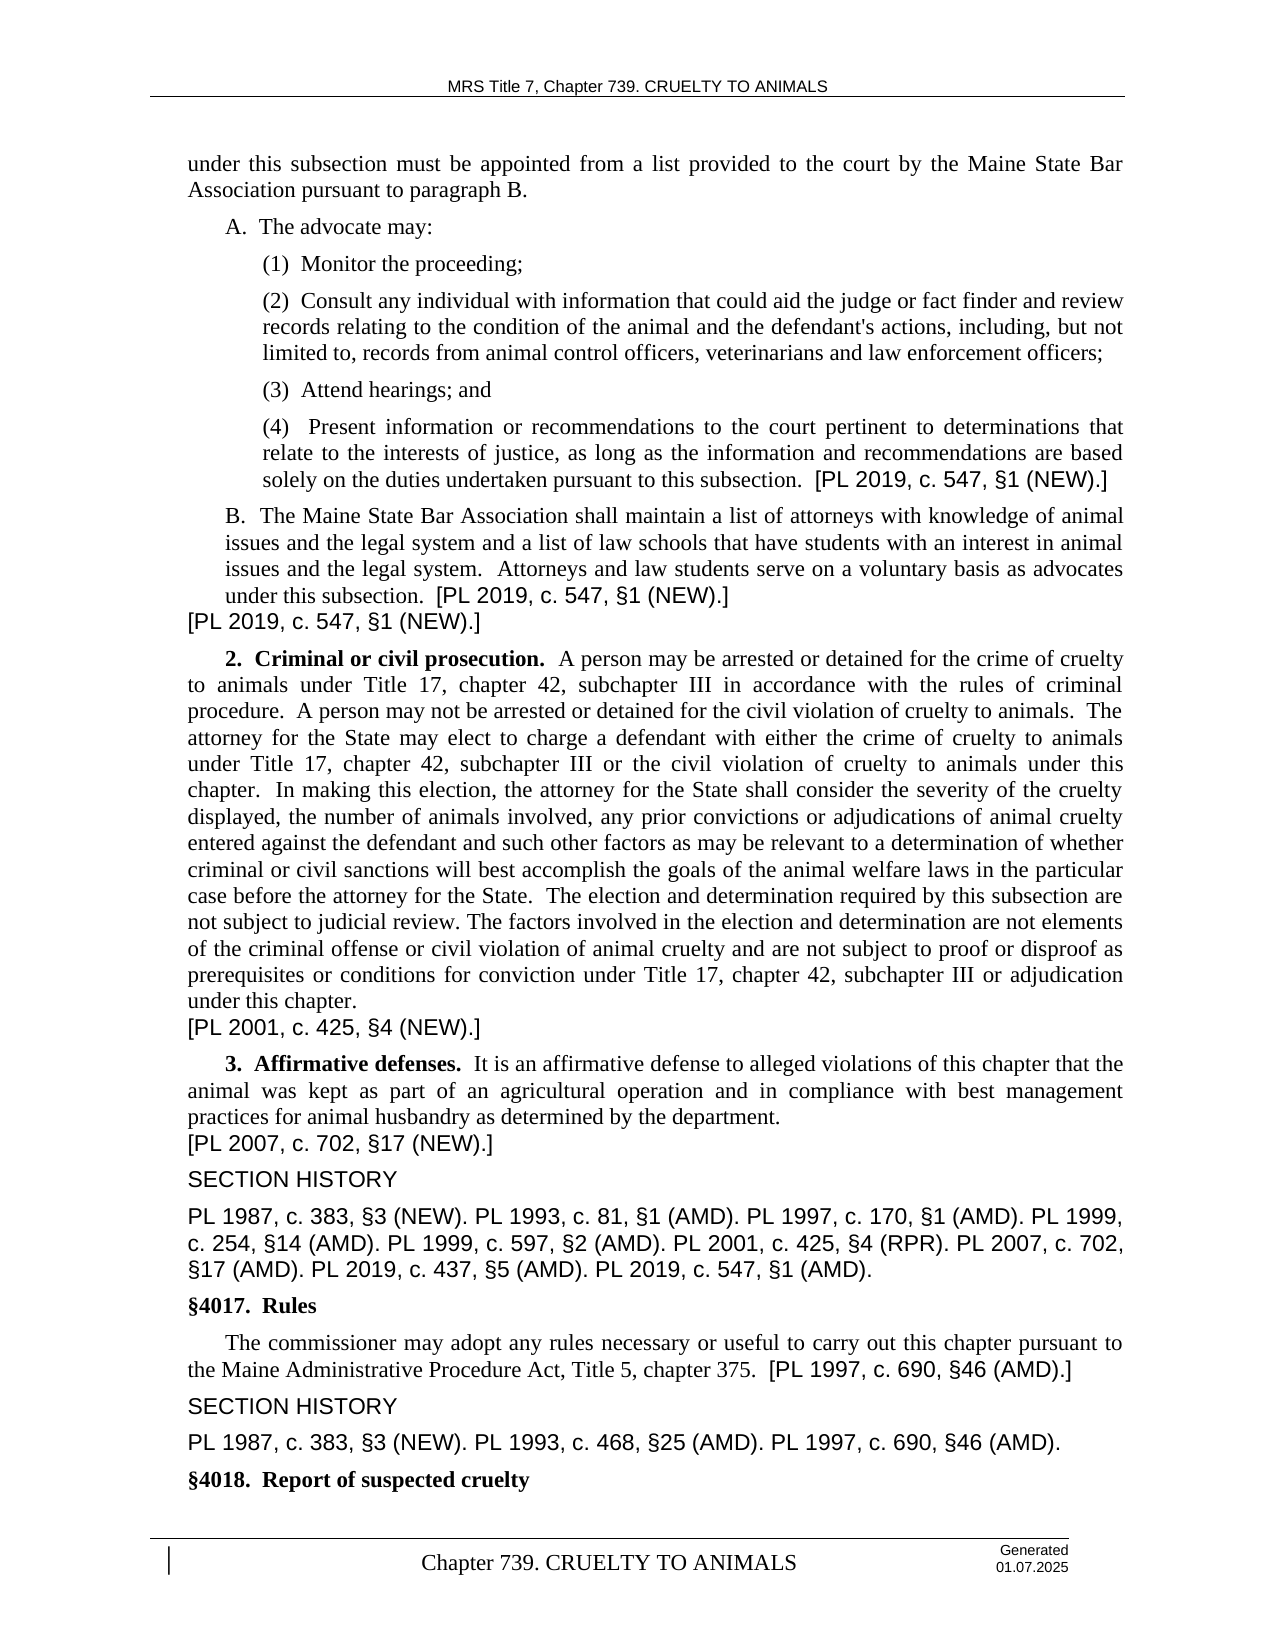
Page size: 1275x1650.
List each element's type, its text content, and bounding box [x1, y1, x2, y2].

text 3. Affirmative defenses. It is an affirmative defense to alleged violations of this chapter that the animal was kept as part of an agricultural operation and in compliance with best management practices for animal husbandry as determined by the department. [187, 1051, 1125, 1129]
text (4) Present information or recommendations to the court pertinent to determinations that relate to the interests of justice, as long as the information and recommendations are based solely on the duties undertaken pursuant to this subsection. [PL 2019, c. 547, §1 (NEW).] [262, 413, 1125, 492]
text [187, 150, 1125, 203]
text A. The advocate may: [225, 213, 1125, 239]
text The commissioner may adopt any rules necessary or useful to carry out this chapter pursuant to the Maine Administrative Procedure Act, Title 5, chapter 375. [PL 1997, c. 690, §46 (AMD).] [187, 1329, 1125, 1382]
text §4017. Rules [187, 1293, 1125, 1319]
text B. The Maine State Bar Association shall maintain a list of attorneys with knowledge of animal issues and the legal system and a list of law schools that have students with an interest in animal issues and the legal system. Attorneys and law students serve on a voluntary basis as advocates under this subsection. [PL 2019, c. 547, §1 (NEW).] [225, 502, 1125, 608]
text [PL 2019, c. 547, §1 (NEW).] [187, 608, 1125, 634]
text §4018. Report of suspected cruelty [187, 1466, 1125, 1492]
text [PL 2007, c. 702, §17 (NEW).] [187, 1129, 1125, 1156]
text (3) Attend hearings; and [262, 376, 1125, 402]
text (1) Monitor the proceeding; [262, 250, 1125, 276]
text 2. Criminal or civil prosecution. A person may be arrested or detained for the crime of cruelty to animals under Title 17, chapter 42, subchapter III in accordance with the rules of criminal procedure. A person may not be arrested or detained for the civil violation of cruelty to animals. The attorney for the State may elect to charge a defendant with either the crime of cruelty to animals under Title 17, chapter 42, subchapter III or the civil violation of cruelty to animals under this chapter. In making this election, the attorney for the State shall consider the severity of the cruelty displayed, the number of animals involved, any prior convictions or adjudications of animal cruelty entered against the defendant and such other factors as may be relevant to a determination of whether criminal or civil sanctions will best accomplish the goals of the animal welfare laws in the particular case before the attorney for the State. The election and determination required by this subsection are not subject to judicial review. The factors involved in the election and determination are not elements of the criminal offense or civil violation of animal cruelty and are not subject to proof or disproof as prerequisites or conditions for conviction under Title 17, chapter 42, subchapter III or adjudication under this chapter. [187, 645, 1125, 1014]
text (2) Consult any individual with information that could aid the judge or fact finder and review records relating to the condition of the animal and the defendant's actions, including, but not limited to, records from animal control officers, veterinarians and law enforcement officers; [262, 287, 1125, 366]
text PL 1987, c. 383, §3 (NEW). PL 1993, c. 468, §25 (AMD). PL 1997, c. 690, §46 (AMD). [187, 1429, 1125, 1456]
text PL 1987, c. 383, §3 (NEW). PL 1993, c. 81, §1 (AMD). PL 1997, c. 170, §1 (AMD). PL 1999, c. 254, §14 (AMD). PL 1999, c. 597, §2 (AMD). PL 2001, c. 425, §4 (RPR). PL 2007, c. 702, §17 (AMD). PL 2019, c. 437, §5 (AMD). PL 2019, c. 547, §1 (AMD). [187, 1203, 1125, 1282]
text SECTION HISTORY [187, 1393, 1125, 1419]
text SECTION HISTORY [187, 1166, 1125, 1193]
text [PL 2001, c. 425, §4 (NEW).] [187, 1014, 1125, 1040]
